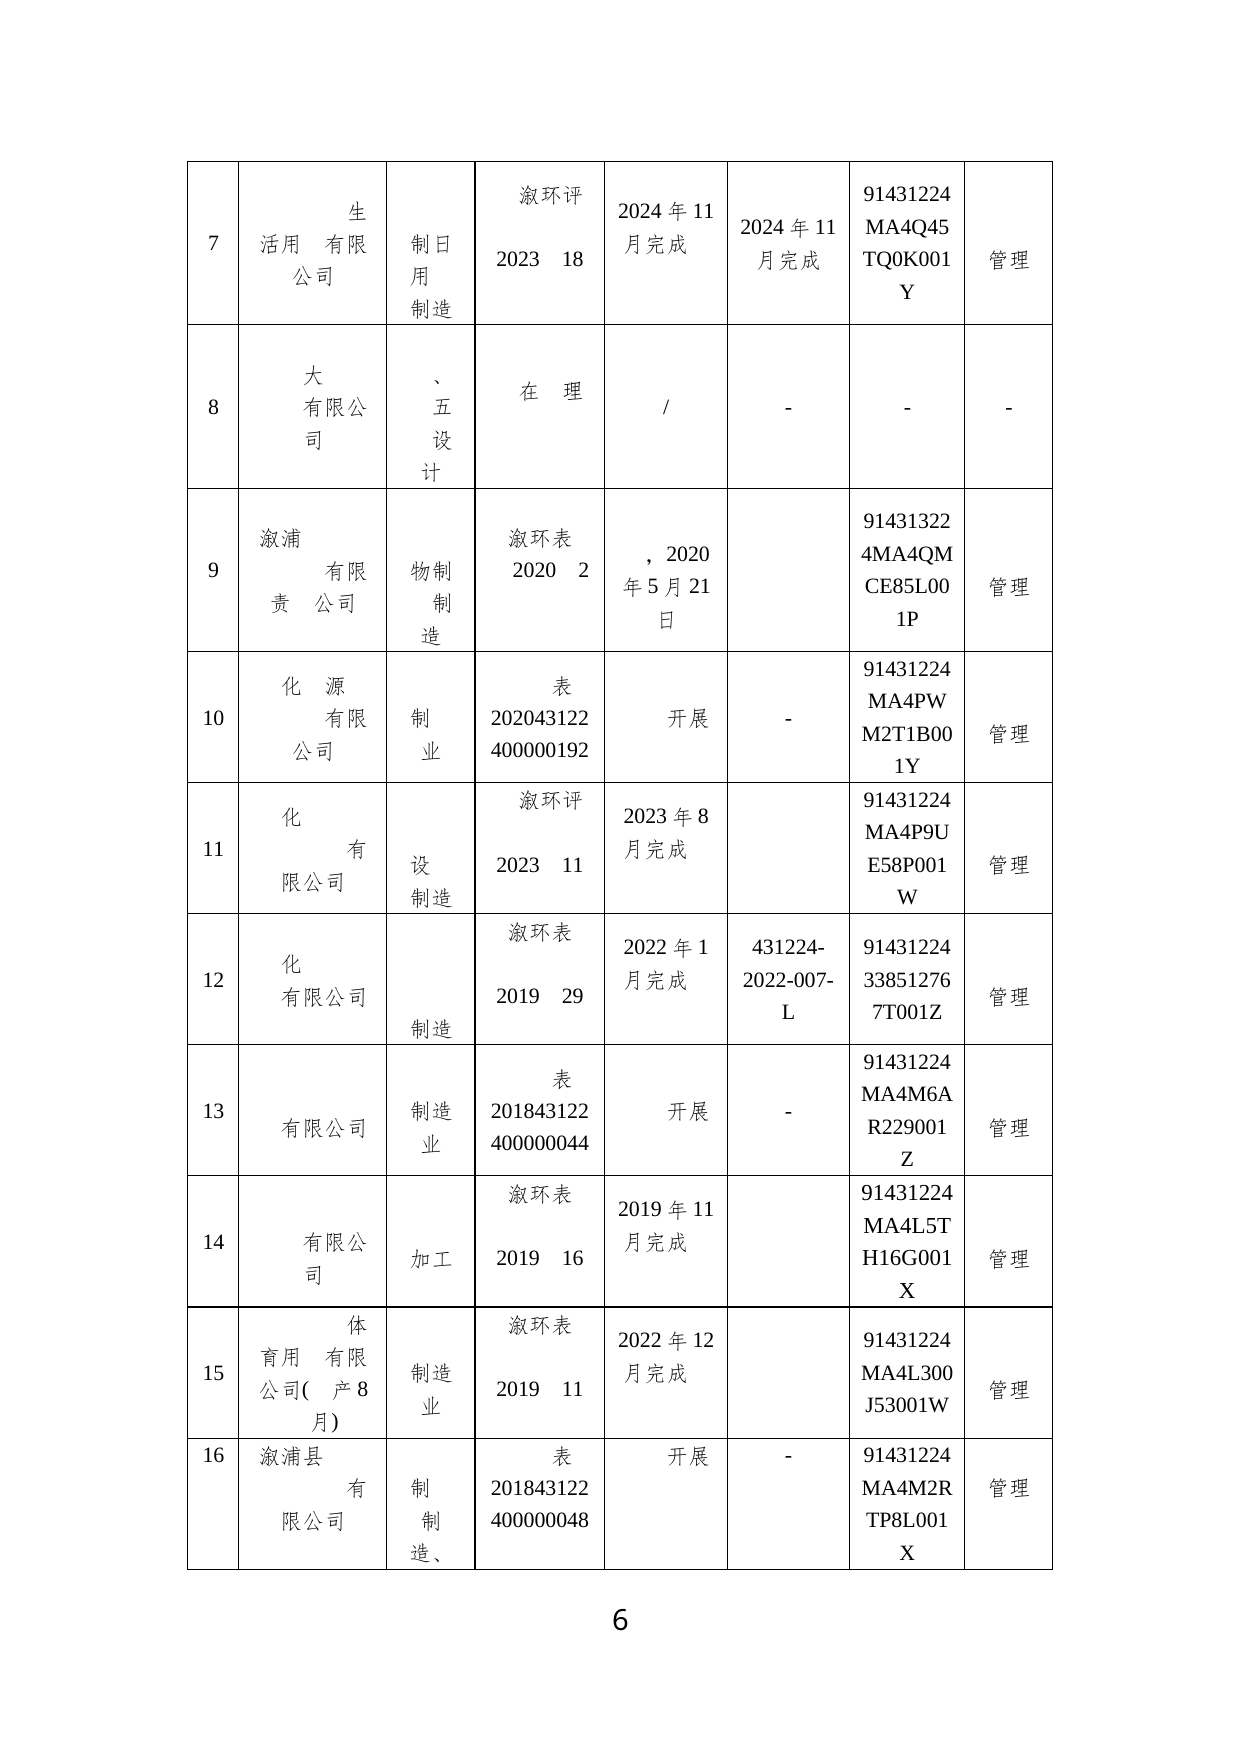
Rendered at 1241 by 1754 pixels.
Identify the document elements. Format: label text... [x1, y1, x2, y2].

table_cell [476, 1439, 604, 1568]
table_cell 湖南大德昌科技有限公司 [239, 325, 386, 488]
table_cell 91431224MA4L300J53001W [850, 1308, 964, 1437]
table_cell 11 [188, 783, 238, 913]
table_cell 91431224MA4PWM2T1B001Y [850, 652, 964, 782]
table_cell 91431224338512767T001Z [850, 914, 964, 1044]
table_cell 正在办理中 [476, 325, 604, 488]
table_cell - [850, 325, 964, 488]
table_cell 2023年8月完成自主验收 [605, 783, 727, 913]
table_cell 无需开展 [605, 1439, 727, 1568]
table_cell 914313224MA4QMCE85L001P [850, 489, 964, 651]
table_cell 其他制造业 [387, 1045, 474, 1175]
table_cell 湖南科罗服饰有限公司 [239, 1045, 386, 1175]
table_cell [728, 1176, 849, 1306]
table_cell 15 [188, 1308, 238, 1437]
table_cell 怀溆环评【2023】18号 [476, 162, 604, 324]
table_cell 湖南欧麦滋食品有限公司 [239, 1176, 386, 1306]
table_cell 91431224MA4L5TH16G001X [850, 1176, 964, 1306]
table_cell 登记管理 [965, 1045, 1052, 1175]
table_cell 登记管理 [965, 1176, 1052, 1306]
table_cell 登记表202043122400000192 [476, 652, 604, 782]
table_cell 12 [188, 914, 238, 1044]
table_cell 登记管理 [965, 162, 1052, 324]
table_cell 8 [188, 325, 238, 488]
table_cell 10 [188, 652, 238, 782]
table_cell 2024年11月完成 [728, 162, 849, 324]
table_cell 湖南纳纳生活用品有限公司 [239, 162, 386, 324]
table_cell 其他电子设备制造 [387, 783, 474, 913]
table_cell - [965, 325, 1052, 488]
table_cell / [605, 325, 727, 488]
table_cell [850, 1439, 964, 1568]
table_cell 91431224MA4M6AR229001Z [850, 1045, 964, 1175]
table_cell - [728, 1439, 849, 1568]
table_cell 14 [188, 1176, 238, 1306]
table_cell 91431224MA4Q45TQ0K001Y [850, 162, 964, 324]
table_cell 金属制品业 [387, 652, 474, 782]
table_cell 16 [188, 1439, 238, 1568]
table_cell 其他金属制日用品制造 [387, 162, 474, 324]
table_cell 非金属矿物制品制造 [387, 489, 474, 651]
table_cell 溆环表【2019】11号 [476, 1308, 604, 1437]
table_cell 2024年11月完成自主验收 [605, 162, 727, 324]
table_cell 登记管理 [965, 914, 1052, 1044]
table_cell 登记管理 [965, 489, 1052, 651]
table_cell 湖南航硕体育用品有限公司(停产8个月) [239, 1308, 386, 1437]
table_cell 登记表201843122400000044 [476, 1045, 604, 1175]
table_cell 溆环表【2019】29号 [476, 914, 604, 1044]
table_cell 13 [188, 1045, 238, 1175]
table_cell 登记管理 [965, 1308, 1052, 1437]
table_cell 无需开展 [605, 652, 727, 782]
table_cell - [728, 652, 849, 782]
table_cell 登记管理 [965, 1439, 1052, 1568]
table_cell 431224-2022-007-L [728, 914, 849, 1044]
table_cell 饰品、小五金设计 [387, 325, 474, 488]
table_cell 无需开展 [605, 1045, 727, 1175]
table_cell 怀化林源门窗幕墙有限公司 [239, 652, 386, 782]
table_cell 2022年1月完成自主验收 [605, 914, 727, 1044]
table_cell 球类制造业 [387, 1308, 474, 1437]
table_cell 溆浦县贺老九钢结构有限公司 [239, 1439, 386, 1568]
table_cell 怀溆环评【2023】11号 [476, 783, 604, 913]
table_cell - [728, 325, 849, 488]
table_cell 怀化市晟芯电子科技有限公司 [239, 783, 386, 913]
table_cell 2019年11月完成自主验收 [605, 1176, 727, 1306]
table_cell 怀化联蔚科技有限公司 [239, 914, 386, 1044]
table_cell 溆环表【2020】2号 [476, 489, 604, 651]
table_cell 2022年12月完成自主验收 [605, 1308, 727, 1437]
table_cell 7 [188, 162, 238, 324]
table_cell 食品加工 [387, 1176, 474, 1306]
table_cell 溆环表【2019】16号 [476, 1176, 604, 1306]
table_cell 自主验收，2020年5月21日 [605, 489, 727, 651]
table_cell 其他电子元件制造 [387, 914, 474, 1044]
table_cell [728, 783, 849, 913]
table_cell - [728, 1045, 849, 1175]
table_cell 91431224MA4P9UE58P001W [850, 783, 964, 913]
table_cell [728, 489, 849, 651]
table_cell [728, 1308, 849, 1437]
table_cell 登记管理 [965, 652, 1052, 782]
table_cell 溆浦鑫盛特种玻璃有限责任公司 [239, 489, 386, 651]
table_cell 登记管理 [965, 783, 1052, 913]
table_cell 金属制品制造、批发 [387, 1439, 474, 1568]
table_cell 9 [188, 489, 238, 651]
